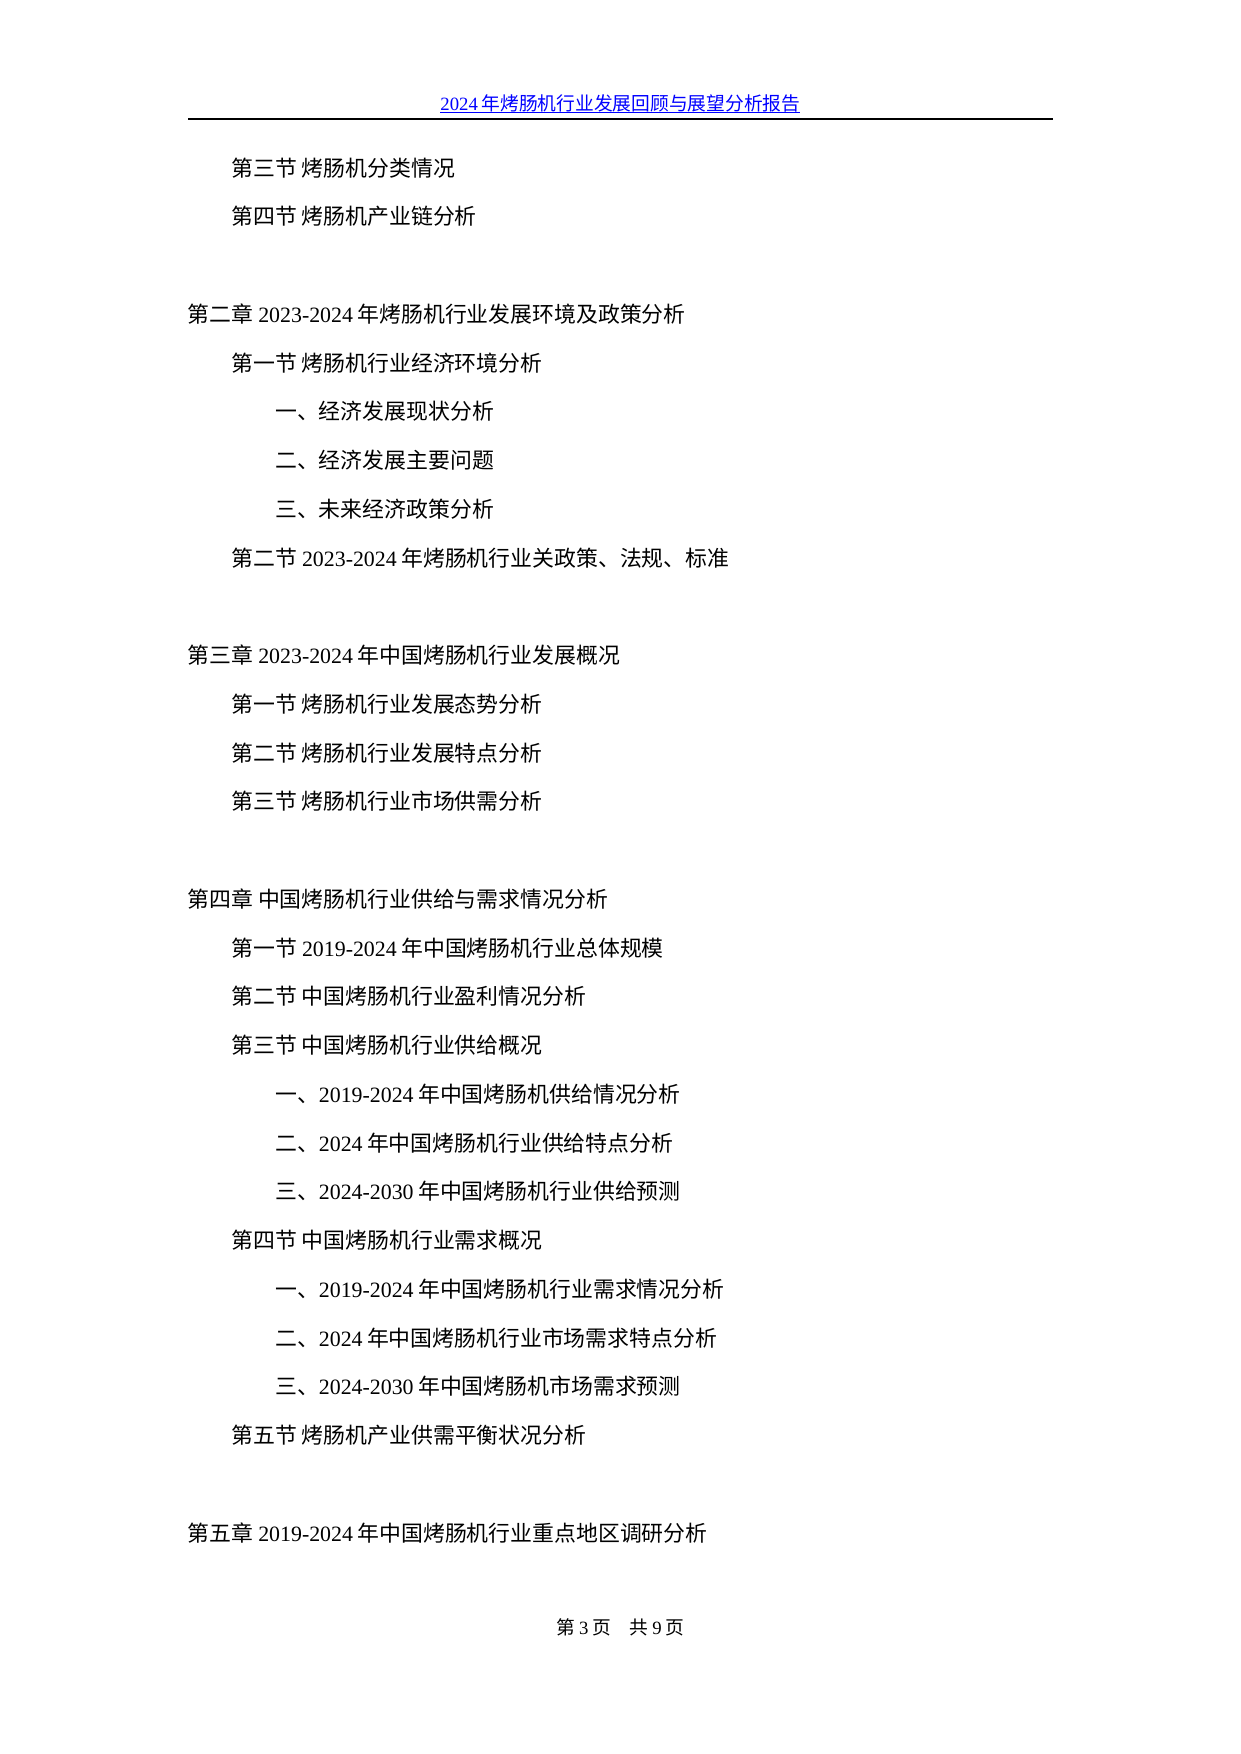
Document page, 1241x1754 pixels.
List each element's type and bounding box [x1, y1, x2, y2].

text [187, 150, 1053, 1548]
